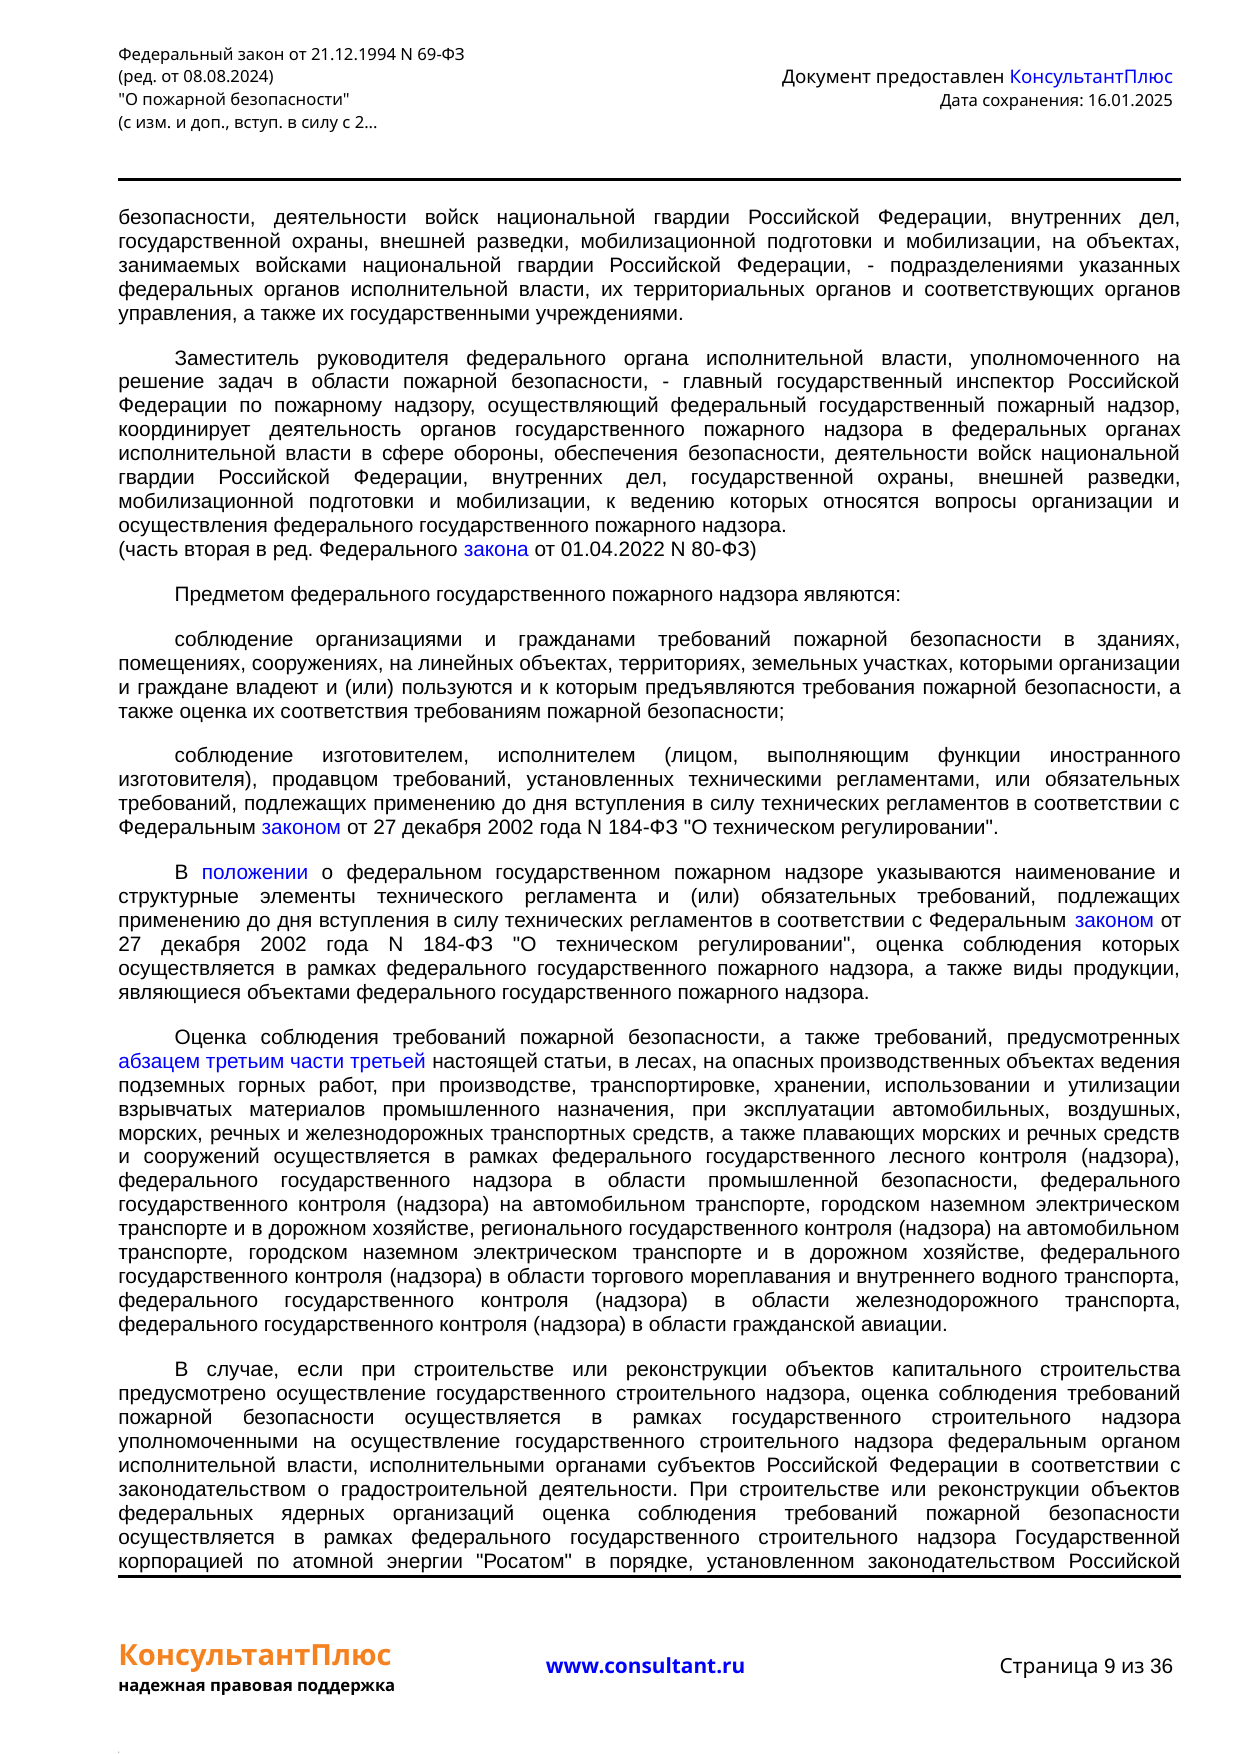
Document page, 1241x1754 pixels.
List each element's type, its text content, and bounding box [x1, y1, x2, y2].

text Предметом федерального государственного пожарного надзора являются: [118, 582, 1181, 606]
text Оценка соблюдения требований пожарной безопасности, а также требований, предусмотренных абзацем третьим части третьей настоящей статьи, в лесах, на опасных производственных объектах ведения подземных горных работ, при производстве, транспортировке, хранении, использовании и утилизации взрывчатых материалов промышленного назначения, при эксплуатации автомобильных, воздушных, морских, речных и железнодорожных транспортных средств, а также плавающих морских и речных средств и сооружений осуществляется в рамках федерального государственного лесного контроля (надзора), федерального государственного надзора в области промышленной безопасности, федерального государственного контроля (надзора) на автомобильном транспорте, городском наземном электрическом транспорте и в дорожном хозяйстве, регионального государственного контроля (надзора) на автомобильном транспорте, городском наземном электрическом транспорте и в дорожном хозяйстве, федерального государственного контроля (надзора) в области торгового мореплавания и внутреннего водного транспорта, федерального государственного контроля (надзора) в области железнодорожного транспорта, федерального государственного контроля (надзора) в области гражданской авиации. [118, 1024, 1181, 1336]
text соблюдение изготовителем, исполнителем (лицом, выполняющим функции иностранного изготовителя), продавцом требований, установленных техническими регламентами, или обязательных требований, подлежащих применению до дня вступления в силу технических регламентов в соответствии с Федеральным законом от 27 декабря 2002 года N 184-ФЗ "О техническом регулировании". [118, 743, 1181, 839]
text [118, 1357, 1181, 1572]
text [118, 205, 1181, 324]
text (часть вторая в ред. Федерального закона от 01.04.2022 N 80-ФЗ) [118, 537, 1181, 561]
text соблюдение организациями и гражданами требований пожарной безопасности в зданиях, помещениях, сооружениях, на линейных объектах, территориях, земельных участках, которыми организации и граждане владеют и (или) пользуются и к которым предъявляются требования пожарной безопасности, а также оценка их соответствия требованиям пожарной безопасности; [118, 627, 1181, 722]
text В положении о федеральном государственном пожарном надзоре указываются наименование и структурные элементы технического регламента и (или) обязательных требований, подлежащих применению до дня вступления в силу технических регламентов в соответствии с Федеральным законом от 27 декабря 2002 года N 184-ФЗ "О техническом регулировании", оценка соблюдения которых осуществляется в рамках федерального государственного пожарного надзора, а также виды продукции, являющиеся объектами федерального государственного пожарного надзора. [118, 860, 1181, 1004]
text Заместитель руководителя федерального органа исполнительной власти, уполномоченного на решение задач в области пожарной безопасности, - главный государственный инспектор Российской Федерации по пожарному надзору, осуществляющий федеральный государственный пожарный надзор, координирует деятельность органов государственного пожарного надзора в федеральных органах исполнительной власти в сфере обороны, обеспечения безопасности, деятельности войск национальной гвардии Российской Федерации, внутренних дел, государственной охраны, внешней разведки, мобилизационной подготовки и мобилизации, к ведению которых относятся вопросы организации и осуществления федерального государственного пожарного надзора. [118, 345, 1181, 537]
